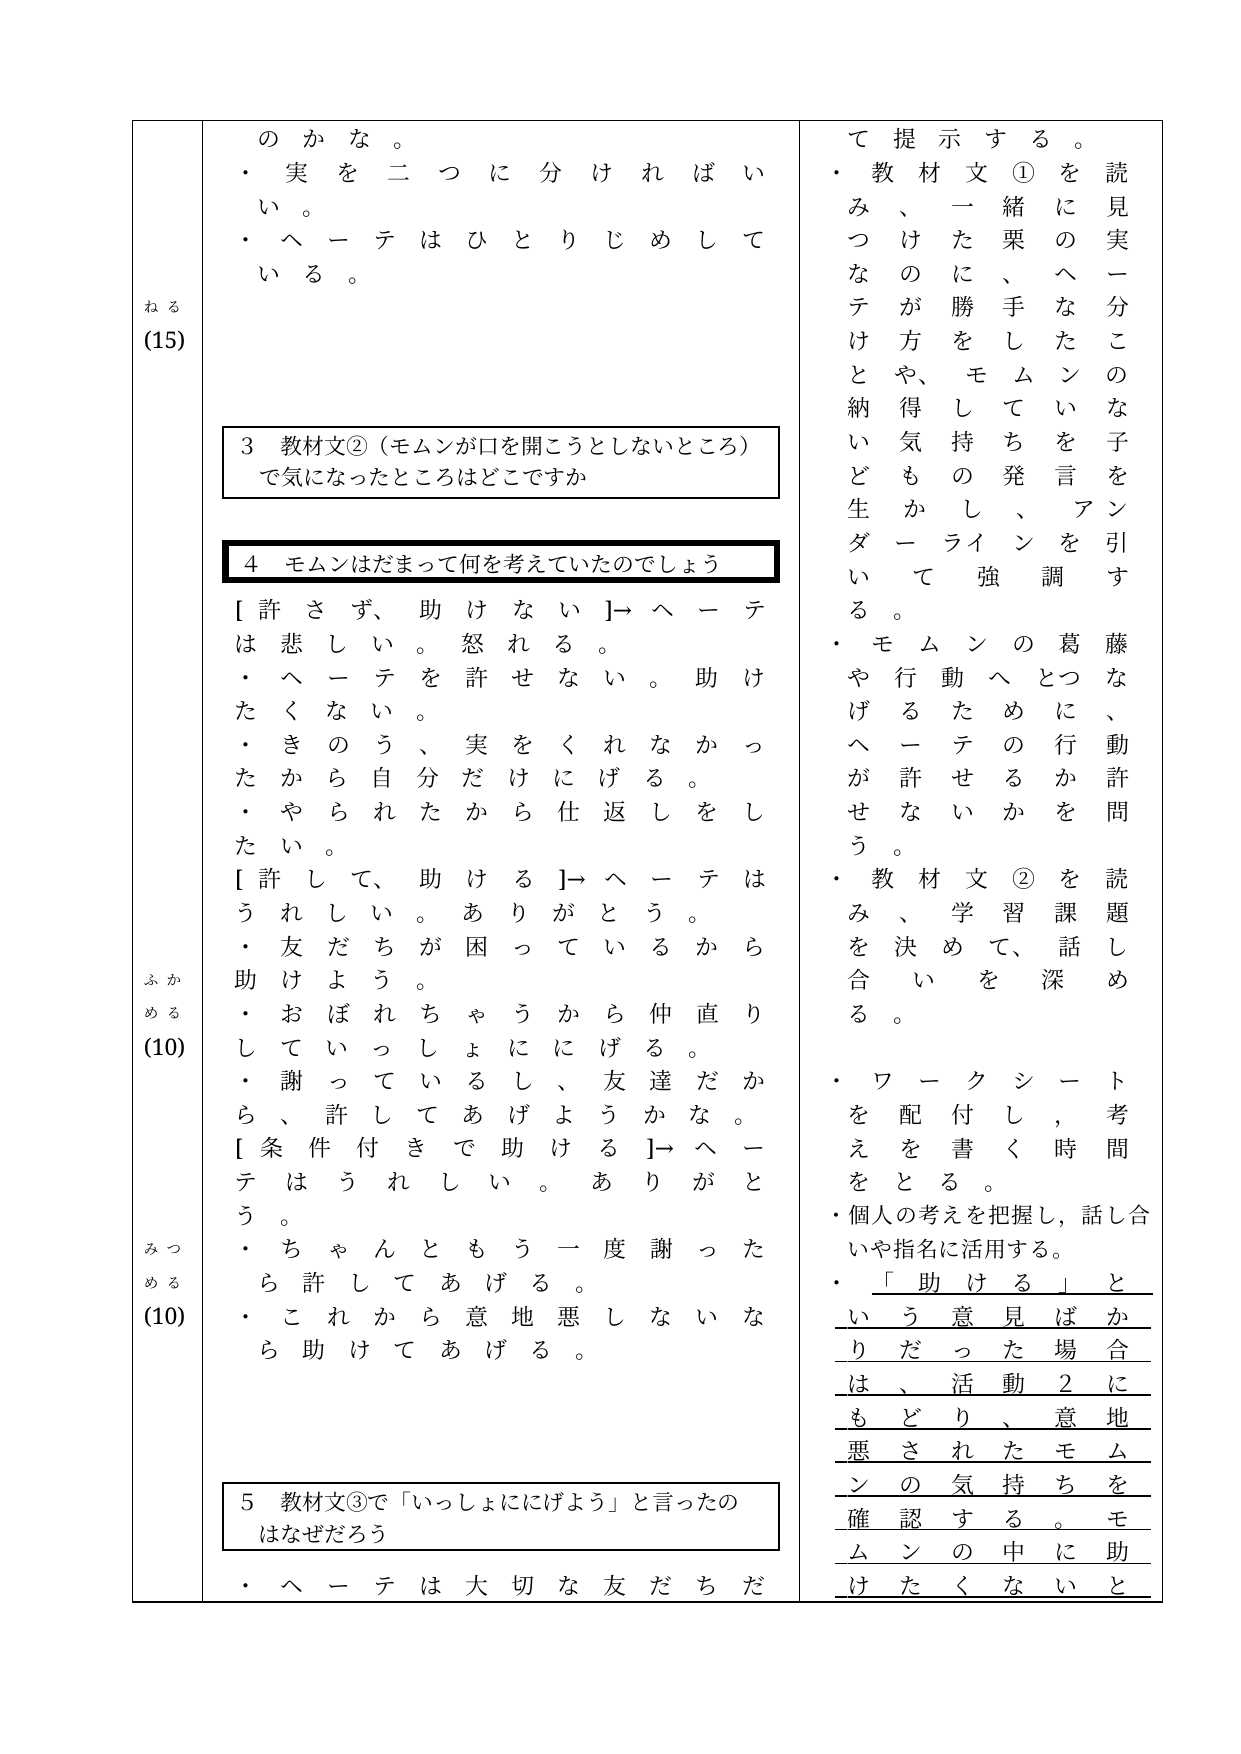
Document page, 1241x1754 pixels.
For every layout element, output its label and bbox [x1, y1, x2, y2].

table_cell [203, 121, 799, 1601]
table_cell [800, 121, 1162, 1601]
table_cell [133, 121, 202, 1601]
